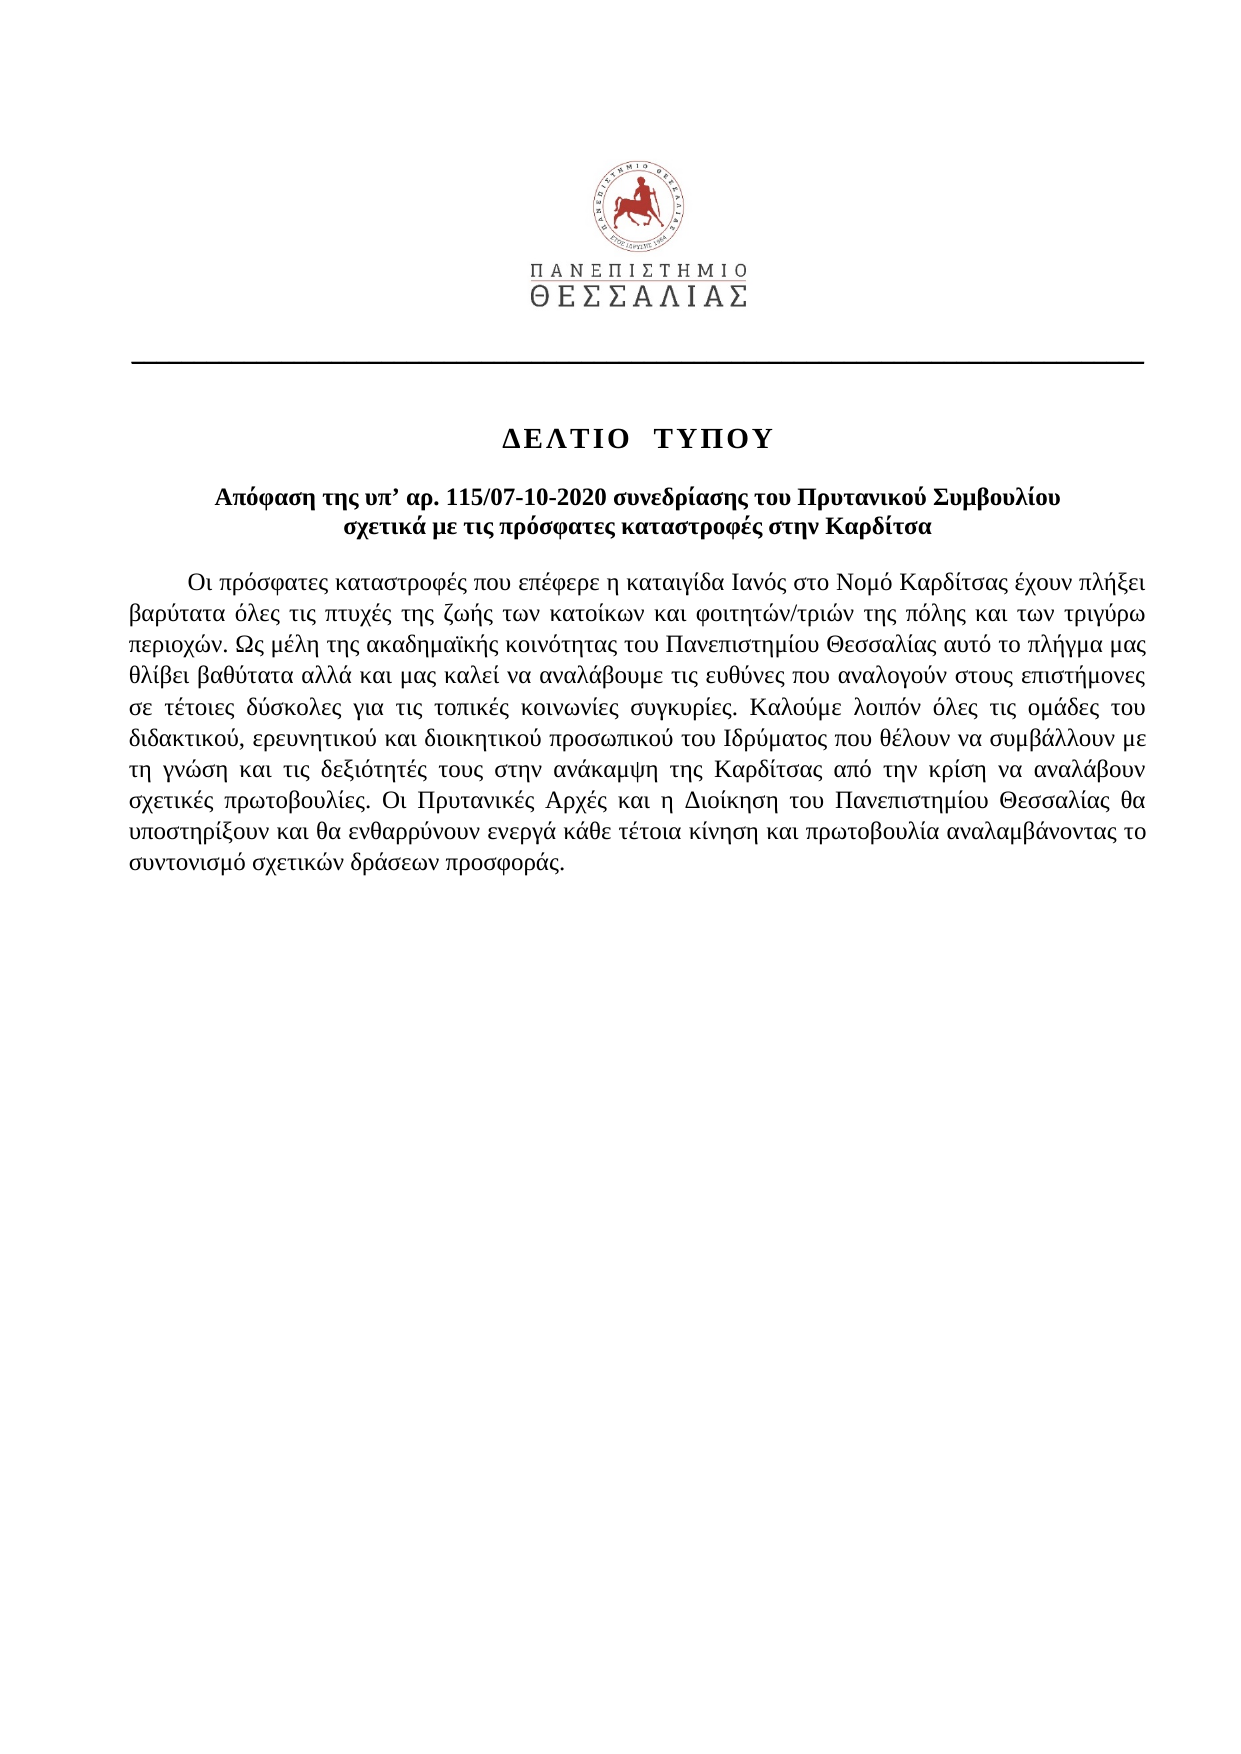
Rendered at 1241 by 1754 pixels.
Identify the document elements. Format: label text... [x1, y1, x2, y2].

text _________________________________________________________________________________ [128, 337, 1147, 366]
text Απόφαση της υπ’ αρ. 115/07-10-2020 συνεδρίασης του Πρυτανικού Συμβουλίου [128, 482, 1147, 511]
text Οι πρόσφατες καταστροφές που επέφερε η καταιγίδα Ιανός στο Νομό Καρδίτσας έχουν πλήξει βαρύτατα όλες τις πτυχές της ζωής των κατοίκων και φοιτητών/τριών της πόλης και των τριγύρω περιοχών. Ως μέλη της ακαδημαϊκής κοινότητας του Πανεπιστημίου Θεσσαλίας αυτό το πλήγμα μας θλίβει βαθύτατα αλλά και μας καλεί να αναλάβουμε τις ευθύνες που αναλογούν στους επιστήμονες σε τέτοιες δύσκολες για τις τοπικές κοινωνίες συγκυρίες. Καλούμε λοιπόν όλες τις ομάδες του διδακτικού, ερευνητικού και διοικητικού προσωπικού του Ιδρύματος που θέλουν να συμβάλλουν με τη γνώση και τις δεξιότητές τους στην ανάκαμψη της Καρδίτσας από την κρίση να αναλάβουν σχετικές πρωτοβουλίες. Οι Πρυτανικές Αρχές και η Διοίκηση του Πανεπιστημίου Θεσσαλίας θα υποστηρίξουν και θα ενθαρρύνουν ενεργά κάθε τέτοια κίνηση και πρωτοβουλία αναλαμβάνοντας το συντονισμό σχετικών δράσεων προσφοράς. [128, 567, 1147, 876]
picture [518, 150, 758, 319]
text ΔΕΛΤΙΟ ΤΥΠΟΥ [128, 421, 1147, 455]
text σχετικά με τις πρόσφατες καταστροφές στην Καρδίτσα [128, 511, 1147, 540]
